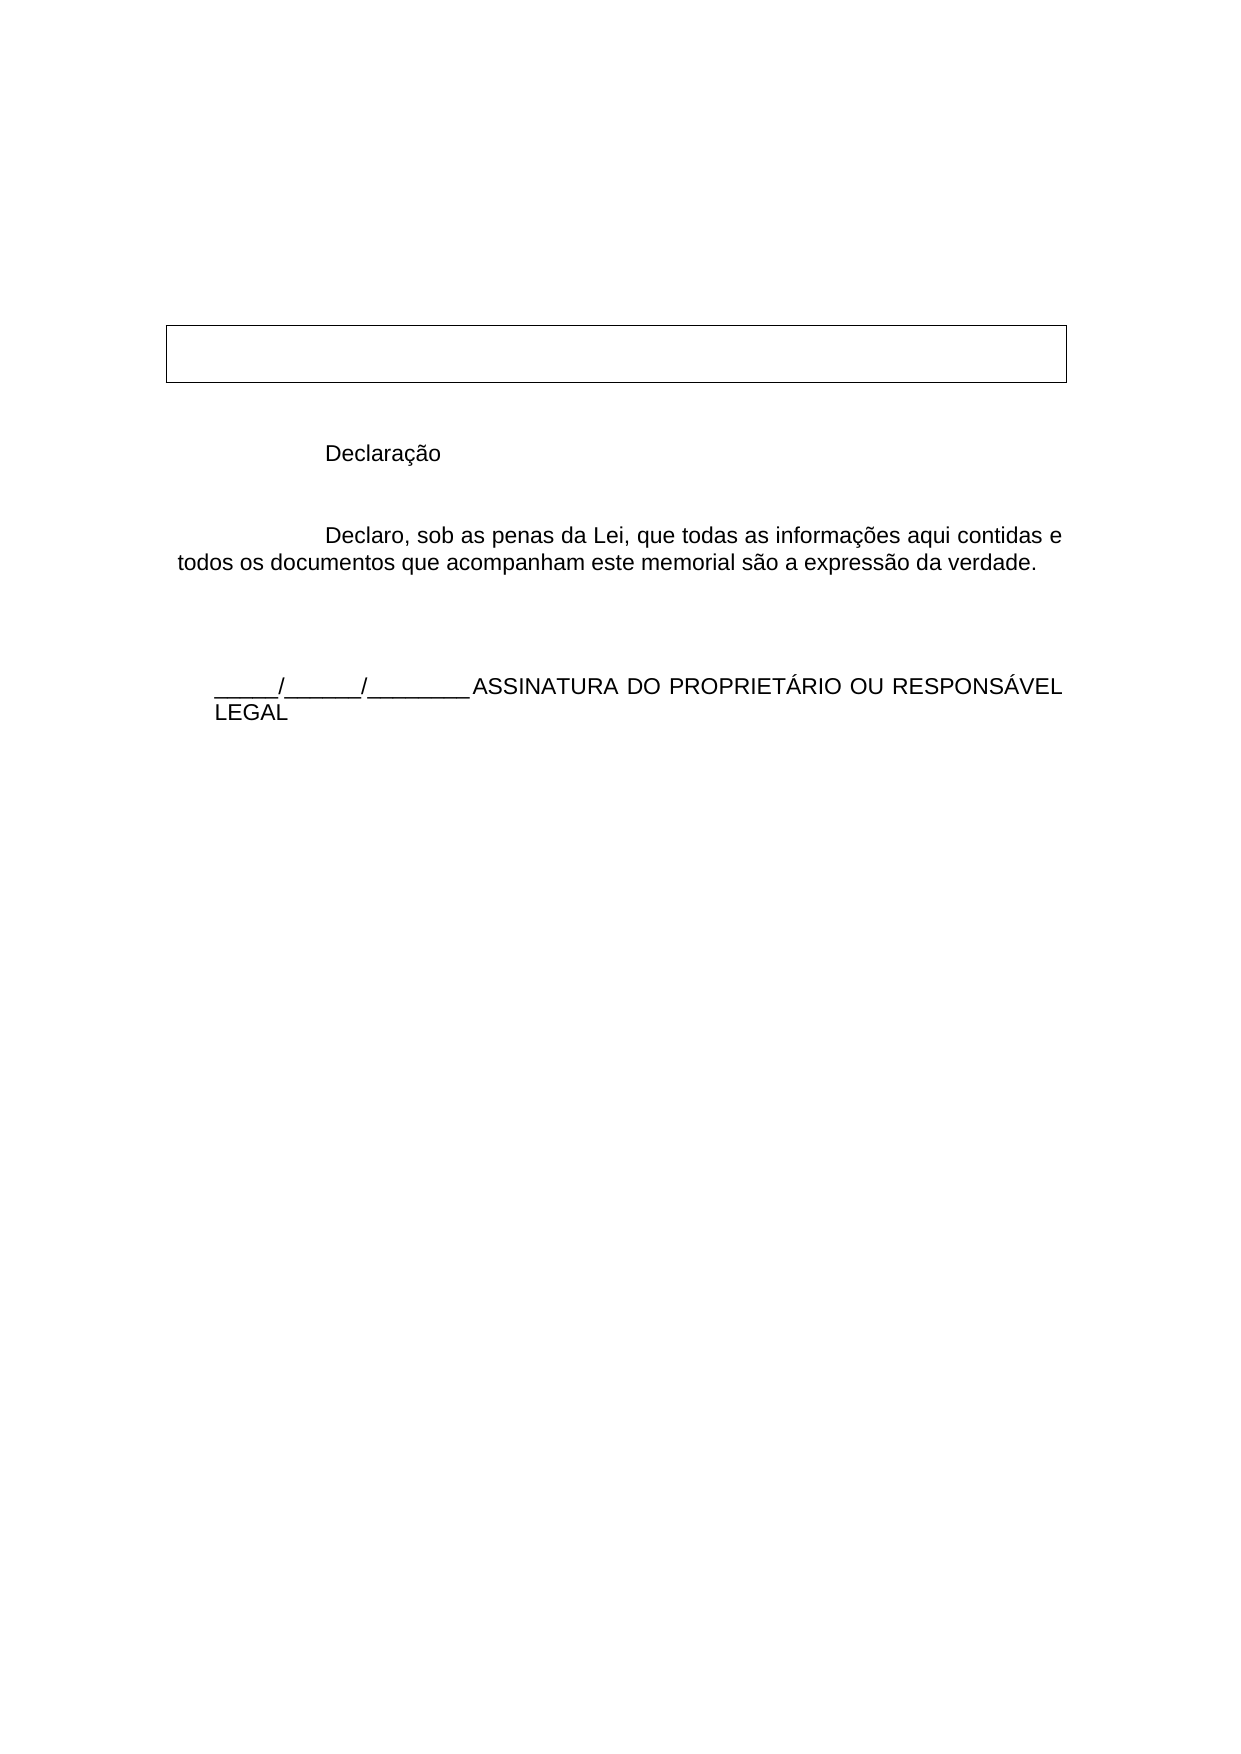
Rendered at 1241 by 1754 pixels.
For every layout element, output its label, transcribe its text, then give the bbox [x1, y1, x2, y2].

text Declaro, sob as penas da Lei, que todas as informações aqui contidas e todos os documentos que acompanham este memorial são a expressão da verdade. [177, 522, 1063, 575]
text _____/______/________ ASSINATURA DO PROPRIETÁRIO OU RESPONSÁVEL LEGAL [214, 673, 1063, 726]
text Declaração [177, 440, 1063, 466]
table_header [167, 326, 1066, 382]
